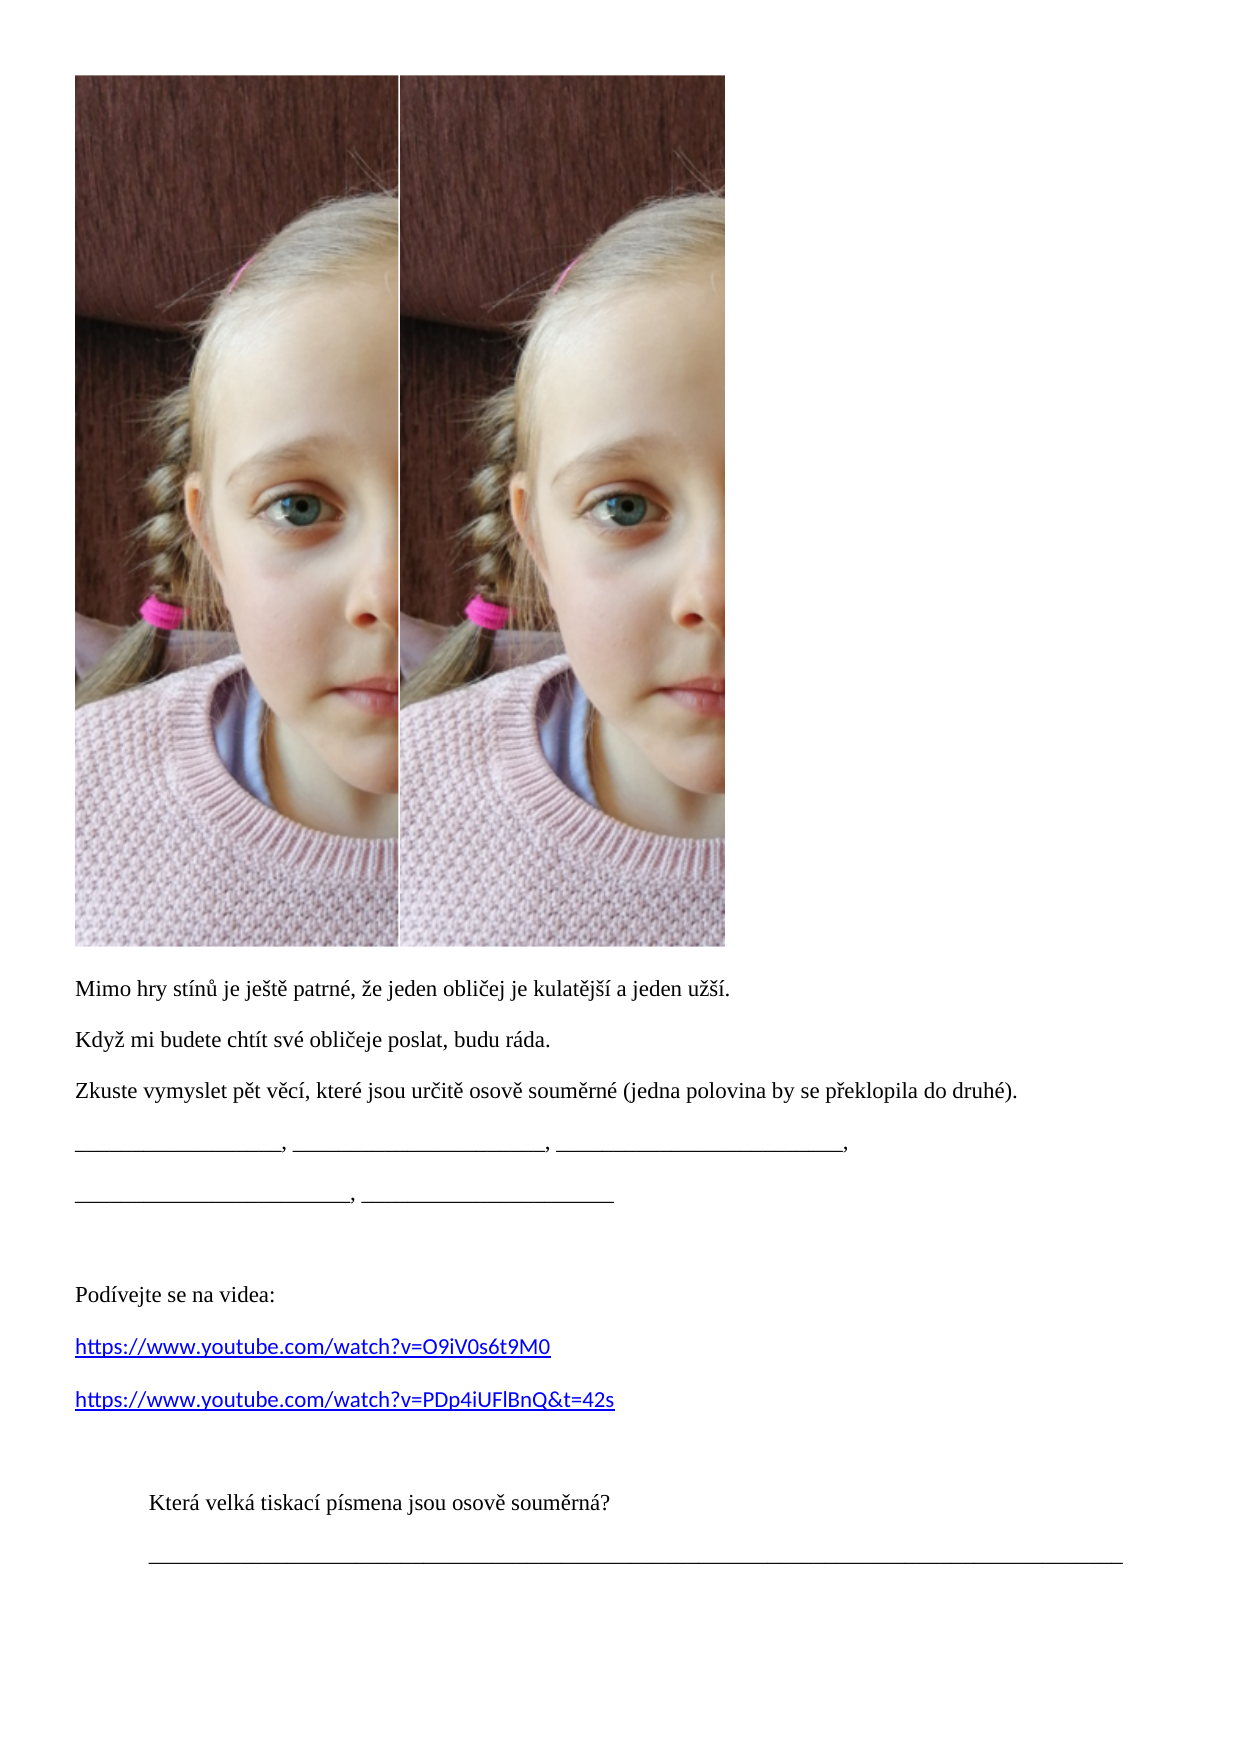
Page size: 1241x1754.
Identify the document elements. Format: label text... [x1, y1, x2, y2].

text Zkuste vymyslet pět věcí, které jsou určitě osově souměrné (jedna polovina by se překlopila do druhé). [75, 1077, 1165, 1103]
text _____________________________________________________________________________________ [75, 1540, 1165, 1567]
text https://www.youtube.com/watch?v=PDp4iUFlBnQ&t=42s [75, 1385, 1165, 1413]
picture [75, 75, 399, 950]
text Když mi budete chtít své obličeje poslat, budu ráda. [75, 1026, 1165, 1052]
text Podívejte se na videa: [75, 1281, 1165, 1308]
text __________________, ______________________, _________________________, [75, 1128, 1165, 1154]
text ________________________, ______________________ [75, 1179, 1165, 1206]
text Mimo hry stínů je ještě patrné, že jeden obličej je kulatější a jeden užší. [75, 975, 1165, 1001]
text Která velká tiskací písmena jsou osově souměrná? [75, 1489, 1165, 1516]
text https://www.youtube.com/watch?v=O9iV0s6t9M0 [75, 1332, 1165, 1360]
picture [400, 74, 725, 950]
